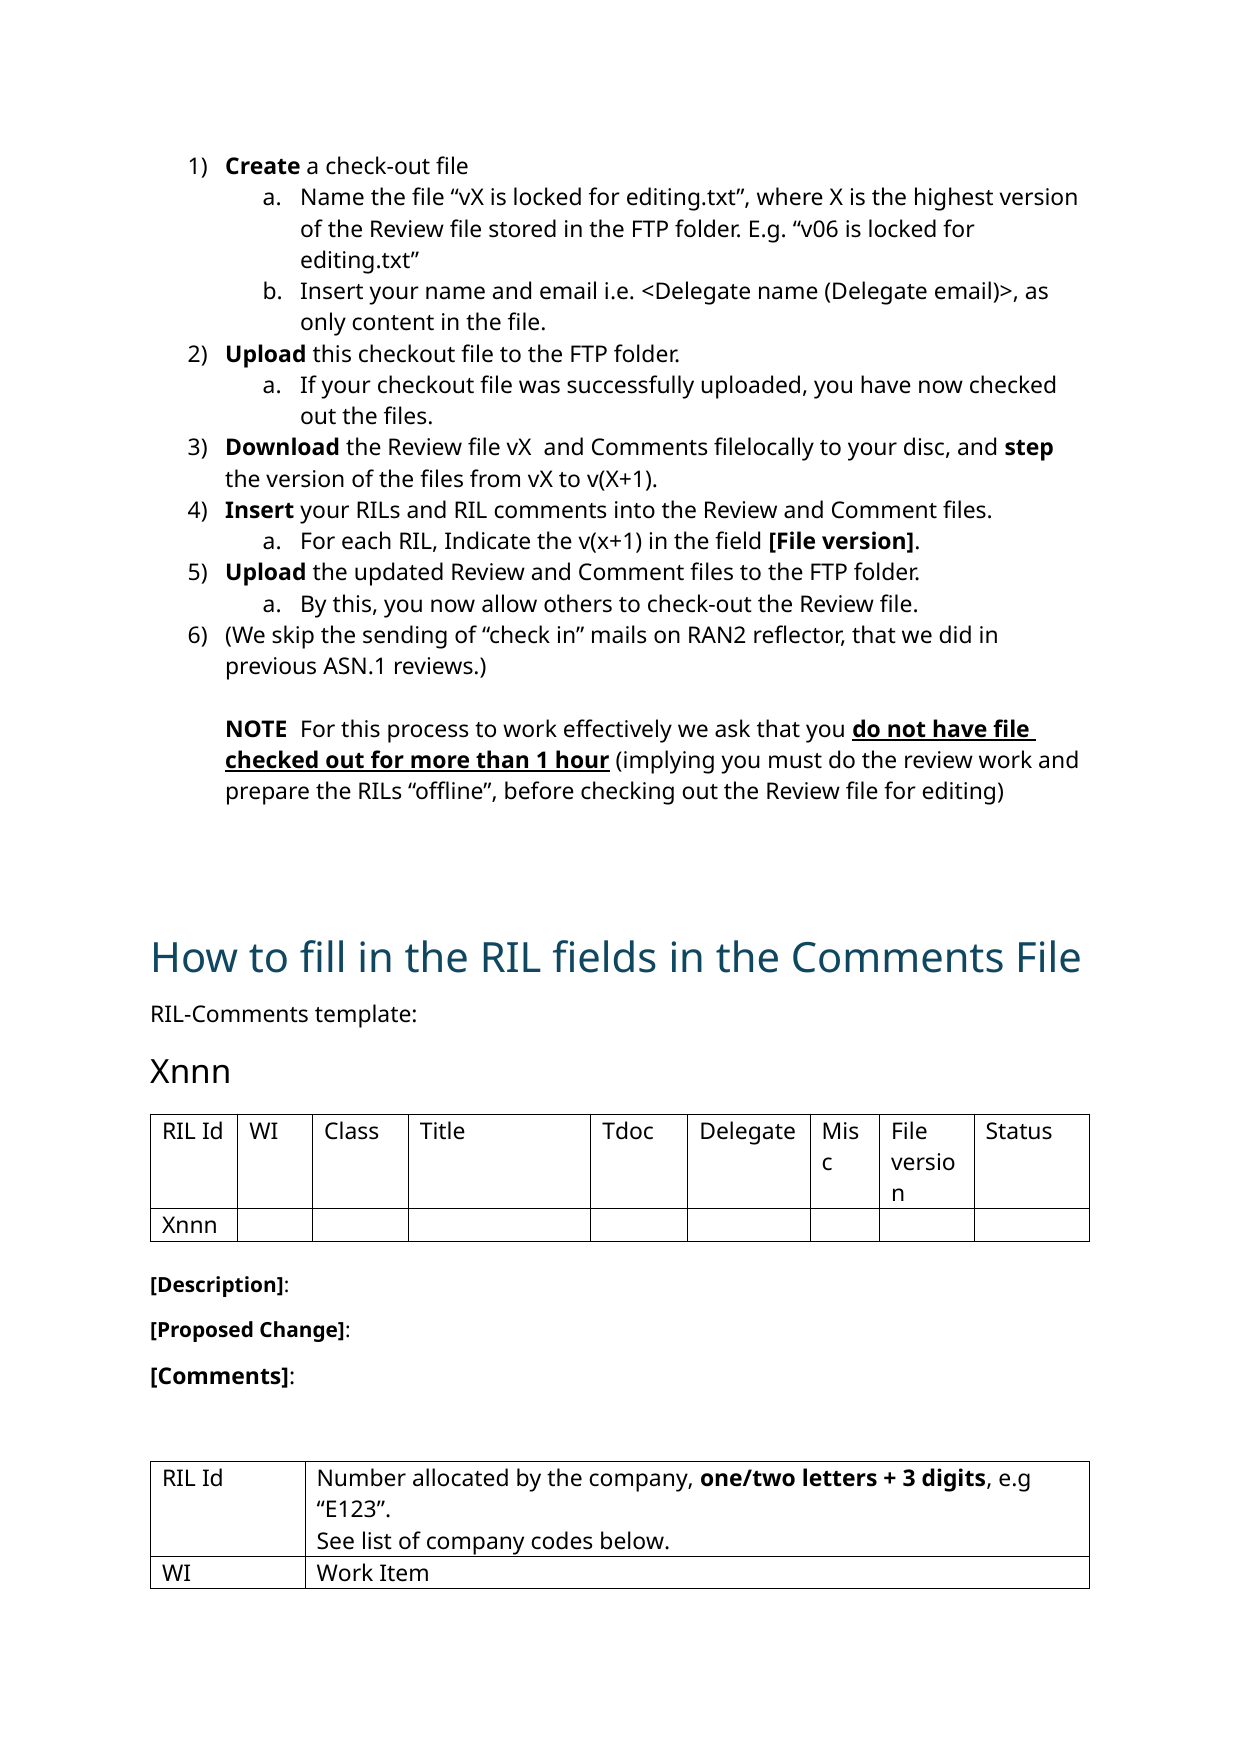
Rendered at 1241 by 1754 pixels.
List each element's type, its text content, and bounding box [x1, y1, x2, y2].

table_cell [591, 1209, 687, 1241]
list NOTE For this process to work effectively we ask that you do not have file checked out for more than 1 hour (implying you must do the review work and prepare the RILs “offline”, before checking out the Review file for editing) [225, 712, 1090, 806]
table_header Class [313, 1115, 408, 1208]
list By this, you now allow others to check-out the Review file. [262, 587, 1090, 619]
subtitle How to fill in the RIL fields in the Comments File [150, 928, 1090, 985]
table_header RIL Id [151, 1462, 305, 1556]
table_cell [306, 1557, 1089, 1588]
list If your checkout file was successfully uploaded, you have now checked out the files. [262, 369, 1090, 431]
list Create a check-out file [187, 150, 1090, 181]
table_header RIL Id [151, 1115, 237, 1208]
list Insert your RILs and RIL comments into the Review and Comment files. [187, 494, 1090, 525]
table_cell [811, 1209, 879, 1241]
list (We skip the sending of “check in” mails on RAN2 reflector, that we did in previous ASN.1 reviews.) [187, 619, 1090, 681]
text [Proposed Change]: [150, 1315, 1090, 1344]
table_cell [313, 1209, 408, 1241]
table_header Misc [811, 1115, 879, 1208]
table_header WI [238, 1115, 312, 1208]
text [Description]: [150, 1242, 1090, 1298]
text Xnnn [150, 1048, 1090, 1093]
table_cell Xnnn [151, 1209, 237, 1241]
table_header Title [409, 1115, 590, 1208]
table_cell [880, 1209, 974, 1241]
list Insert your name and email i.e. <Delegate name (Delegate email)>, as only content in the file. [262, 275, 1090, 337]
list For each RIL, Indicate the v(x+1) in the field [File version]. [262, 525, 1090, 556]
table_header Number allocated by the company, one/two letters + 3 digits, e.g “E123”. See list of company codes below. [306, 1462, 1089, 1556]
table_header File version [880, 1115, 974, 1208]
list Download the Review file vX and Comments filelocally to your disc, and step the version of the files from vX to v(X+1). [187, 431, 1090, 494]
table_header Status [975, 1115, 1089, 1208]
table_header Tdoc [591, 1115, 687, 1208]
list Upload this checkout file to the FTP folder. [187, 337, 1090, 369]
list Name the file “vX is locked for editing.txt”, where X is the highest version of the Review file stored in the FTP folder. E.g. “v06 is locked for editing.txt” [262, 181, 1090, 275]
table_cell [238, 1209, 312, 1241]
table_cell [409, 1209, 590, 1241]
table_cell [688, 1209, 810, 1241]
list Upload the updated Review and Comment files to the FTP folder. [187, 556, 1090, 587]
text RIL-Comments template: [150, 997, 1090, 1029]
text [Comments]: [150, 1360, 1090, 1392]
table_header Delegate [688, 1115, 810, 1208]
table_cell [975, 1209, 1089, 1241]
table_cell WI [151, 1557, 305, 1588]
